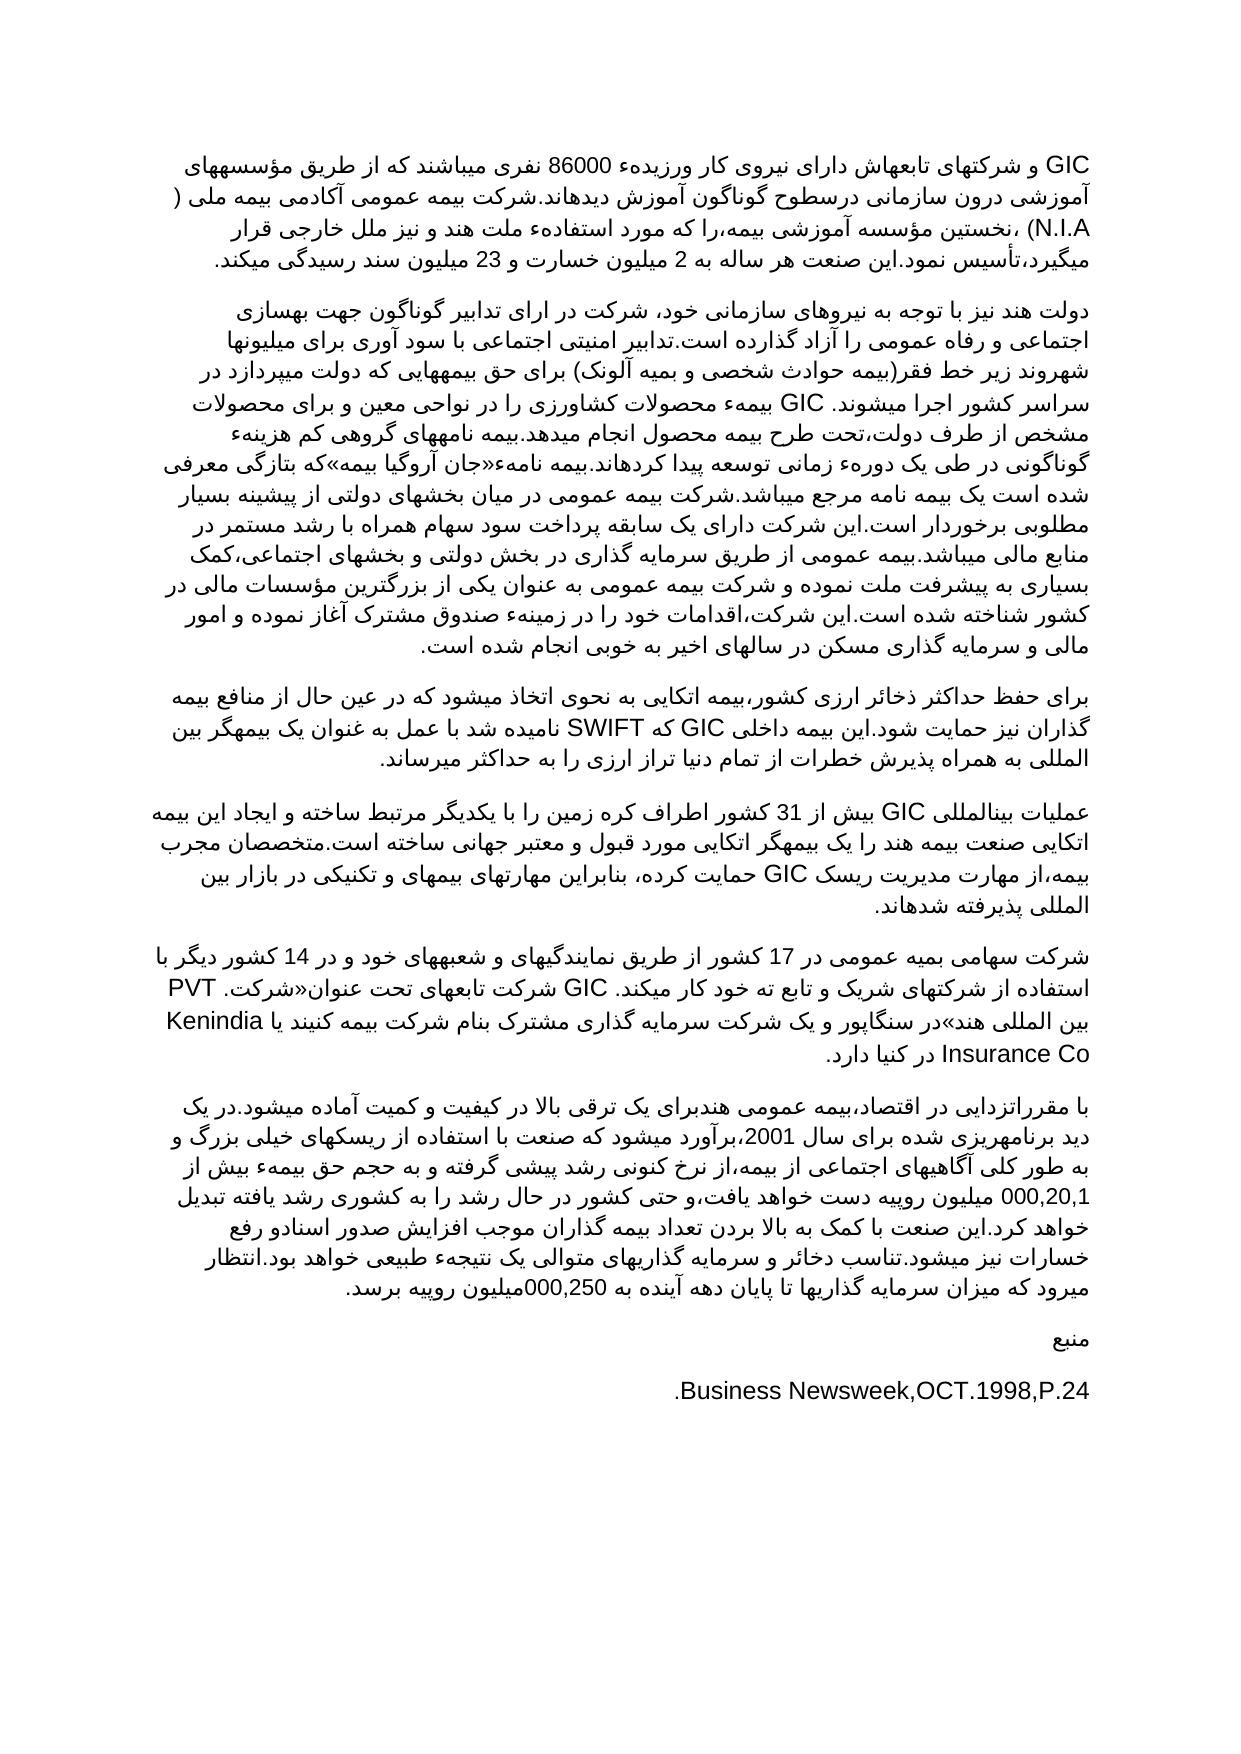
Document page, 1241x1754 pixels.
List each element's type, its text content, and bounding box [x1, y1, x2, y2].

text عملیات بین‏المللی GIC بیش از 31 کشور اطراف کره‏ زمین را با یکدیگر مرتبط ساخته و ایجاد این بیمه‏ اتکایی صنعت بیمه هند را یک بیمه‏گر اتکایی مورد قبول و معتبر جهانی ساخته است.متخصصان مجرب‏ بیمه،از مهارت مدیریت ریسک GIC حمایت کرده، بنابراین مهارت‏های بیمه‏ای و تکنیکی در بازار بین المللی پذیرفته شده‏اند. [150, 796, 1090, 918]
text منبع [150, 1325, 1090, 1351]
text برای حفظ حداکثر ذخائر ارزی کشور،بیمه اتکایی‏ به نحوی اتخاذ می‏شود که در عین حال از منافع‏ بیمه گذاران نیز حمایت شود.این بیمه داخلی GIC که‏ SWIFT نامیده شد با عمل به غنوان یک بیمه‏گر بین المللی به همراه پذیرش خطرات از تمام دنیا تراز ارزی را به حداکثر می‏رساند. [150, 683, 1090, 772]
text Business Newsweek,OCT.1998,P.24. [150, 1376, 1090, 1405]
text GIC و شرکت‏های تابعه‏اش دارای نیروی کار ورزیدهء 86000 نفری می‏باشند که از طریق‏ مؤسسه‏های آموزشی درون سازمانی درسطوح‏ گوناگون آموزش دیده‏اند.شرکت بیمه عمومی آکادمی‏ بیمه ملی (N.I.A) ،نخستین مؤسسه آموزشی بیمه،را که مورد استفادهء ملت هند و نیز ملل خارجی قرار می‏گیرد،تأسیس نمود.این صنعت هر ساله به 2 میلیون خسارت و 23 میلیون سند رسیدگی می‏کند. [150, 150, 1090, 272]
text شرکت سهامی بمیه عمومی در 17 کشور از طریق‏ نمایندگی‏های و شعبه‏های خود و در 14 کشور دیگر با استفاده از شرکت‏های شریک و تابع ته خود کار می‏کند. GIC شرکت تابعه‏ای تحت عنوان«شرکت. PVT بین المللی هند»در سنگاپور و یک شرکت‏ سرمایه گذاری مشترک بنام شرکت بیمه کنیند یا Kenindia Insurance Co در کنیا دارد. [150, 943, 1090, 1067]
text دولت هند نیز با توجه به نیروهای سازمانی خود، شرکت در ارای تدابیر گوناگون جهت بهسازی‏ اجتماعی و رفاه عمومی را آزاد گذارده است.تدابیر امنیتی اجتماعی با سود آوری برای میلیون‏ها شهروند زیر خط فقر(بیمه حوادث شخصی و بمیه آلونک) برای حق بیمه‏هایی که دولت می‏پردازد در سراسر کشور اجرا می‏شوند. GIC بیمهء محصولات کشاورزی‏ را در نواحی معین و برای محصولات مشخص از طرف‏ دولت،تحت طرح بیمه محصول انجام می‏دهد.بیمه‏ نامه‏های گروهی کم هزینهء گوناگونی در طی یک دورهء زمانی توسعه پیدا کرده‏اند.بیمه نامهء«جان آروگیا بیمه»که بتازگی معرفی شده است یک بیمه نامه مرجع‏ می‏باشد.شرکت بیمه عمومی در میان بخش‏های‏ دولتی از پیشینه بسیار مطلوبی برخوردار است.این‏ شرکت دارای یک سابقه پرداخت سود سهام همراه با رشد مستمر در منابع مالی می‏باشد.بیمه عمومی از طریق سرمایه گذاری در بخش دولتی و بخش‏های‏ اجتماعی،کمک بسیاری به پیشرفت ملت نموده و شرکت بیمه عمومی به عنوان یکی از بزرگترین‏ مؤسسات مالی در کشور شناخته شده است.این‏ شرکت،اقدامات خود را در زمینهء صندوق مشترک‏ آغاز نموده و امور مالی و سرمایه گذاری مسکن در سال‏های اخیر به خوبی انجام شده است. [150, 297, 1090, 658]
text با مقررات‏زدایی در اقتصاد،بیمه عمومی هندبرای‏ یک ترقی بالا در کیفیت و کمیت آماده می‏شود.در یک دید برنامه‏ریزی شده برای سال 2001،برآورد می‏شود که صنعت با استفاده از ریسک‏های خیلی‏ بزرگ و به طور کلی آگاهی‏های اجتماعی از بیمه،از نرخ کنونی رشد پیشی گرفته و به حجم حق بیمهء بیش‏ از 000,20,1 میلیون روپیه دست خواهد یافت،و حتی کشور در حال رشد را به کشوری رشد یافته‏ تبدیل خواهد کرد.این صنعت با کمک به بالا بردن‏ تعداد بیمه گذاران موجب افزایش صدور اسنادو رفع‏ خسارات نیز می‏شود.تناسب دخائر و سرمایه گذاری‏های متوالی یک نتیجهء طبیعی‏ خواهد بود.انتظار می‏رود که میزان سرمایه گذاری‏ها تا پایان دهه آینده به 000,250میلیون روپیه برسد. [150, 1093, 1090, 1300]
